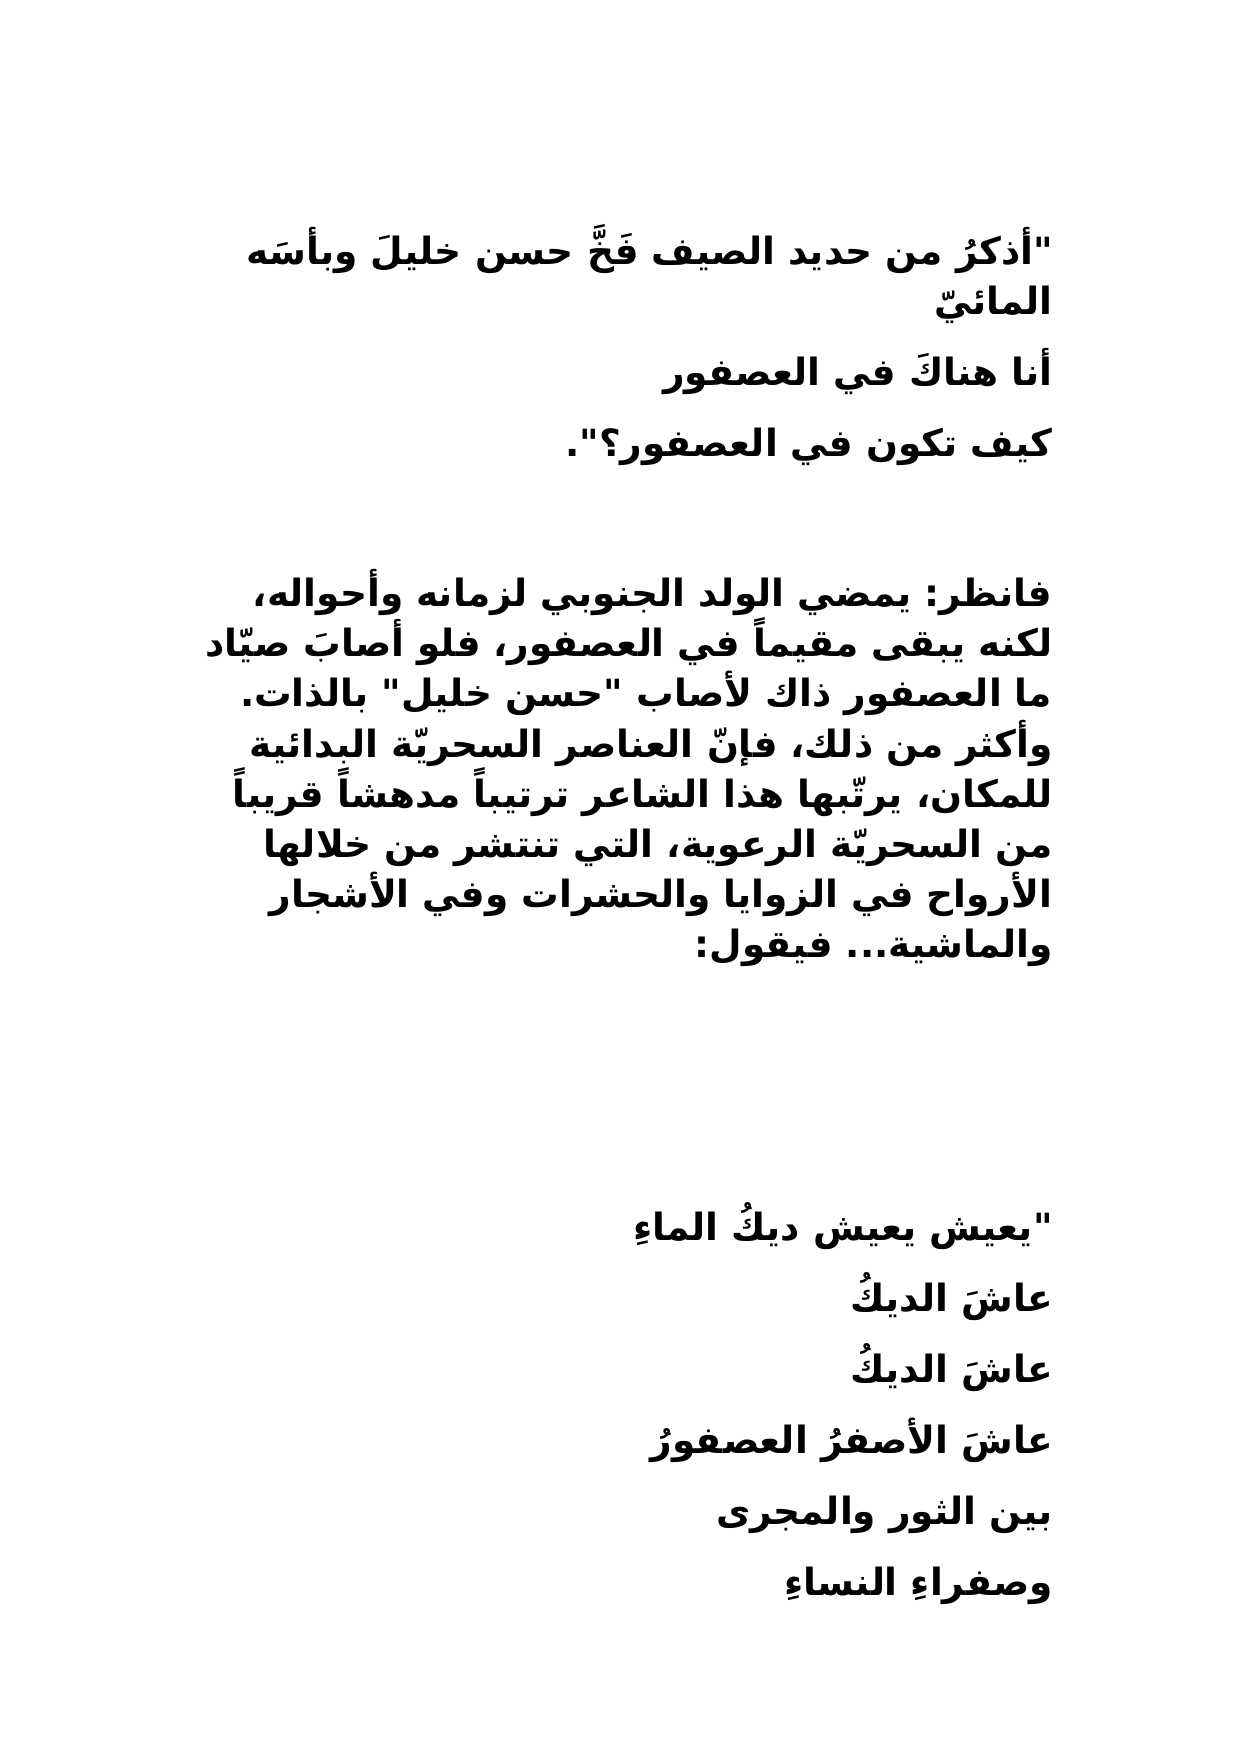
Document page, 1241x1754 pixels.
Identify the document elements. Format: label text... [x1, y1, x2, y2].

text "أذكرُ من حديد الصيف فَخَّ حسن خليلَ وبأسَه المائيّ [187, 229, 1053, 323]
text "يعيش يعيش ديكُ الماءِ [187, 1206, 1053, 1249]
text عاشَ الديكُ [187, 1347, 1053, 1391]
text عاشَ الديكُ [187, 1276, 1053, 1320]
text أنا هناكَ في العصفور [187, 351, 1053, 394]
text عاشَ الأصفرُ العصفورُ [187, 1418, 1053, 1462]
text كيف تكون في العصفور؟". [187, 421, 1053, 465]
text وصفراءِ النساءِ [187, 1560, 1053, 1604]
text فانظر: يمضي الولد الجنوبي لزمانه وأحواله، لكنه يبقى مقيماً في العصفور، فلو أصابَ صيّاد ما العصفور ذاك لأصاب "حسن خليل" بالذات. وأكثر من ذلك، فإنّ العناصر السحريّة البدائية للمكان، يرتّبها هذا الشاعر ترتيباً مدهشاً قريباً من السحريّة الرعوية، التي تنتشر من خلالها الأرواح في الزوايا والحشرات وفي الأشجار والماشية... فيقول: [187, 572, 1053, 966]
text بين الثور والمجرى [187, 1489, 1053, 1533]
